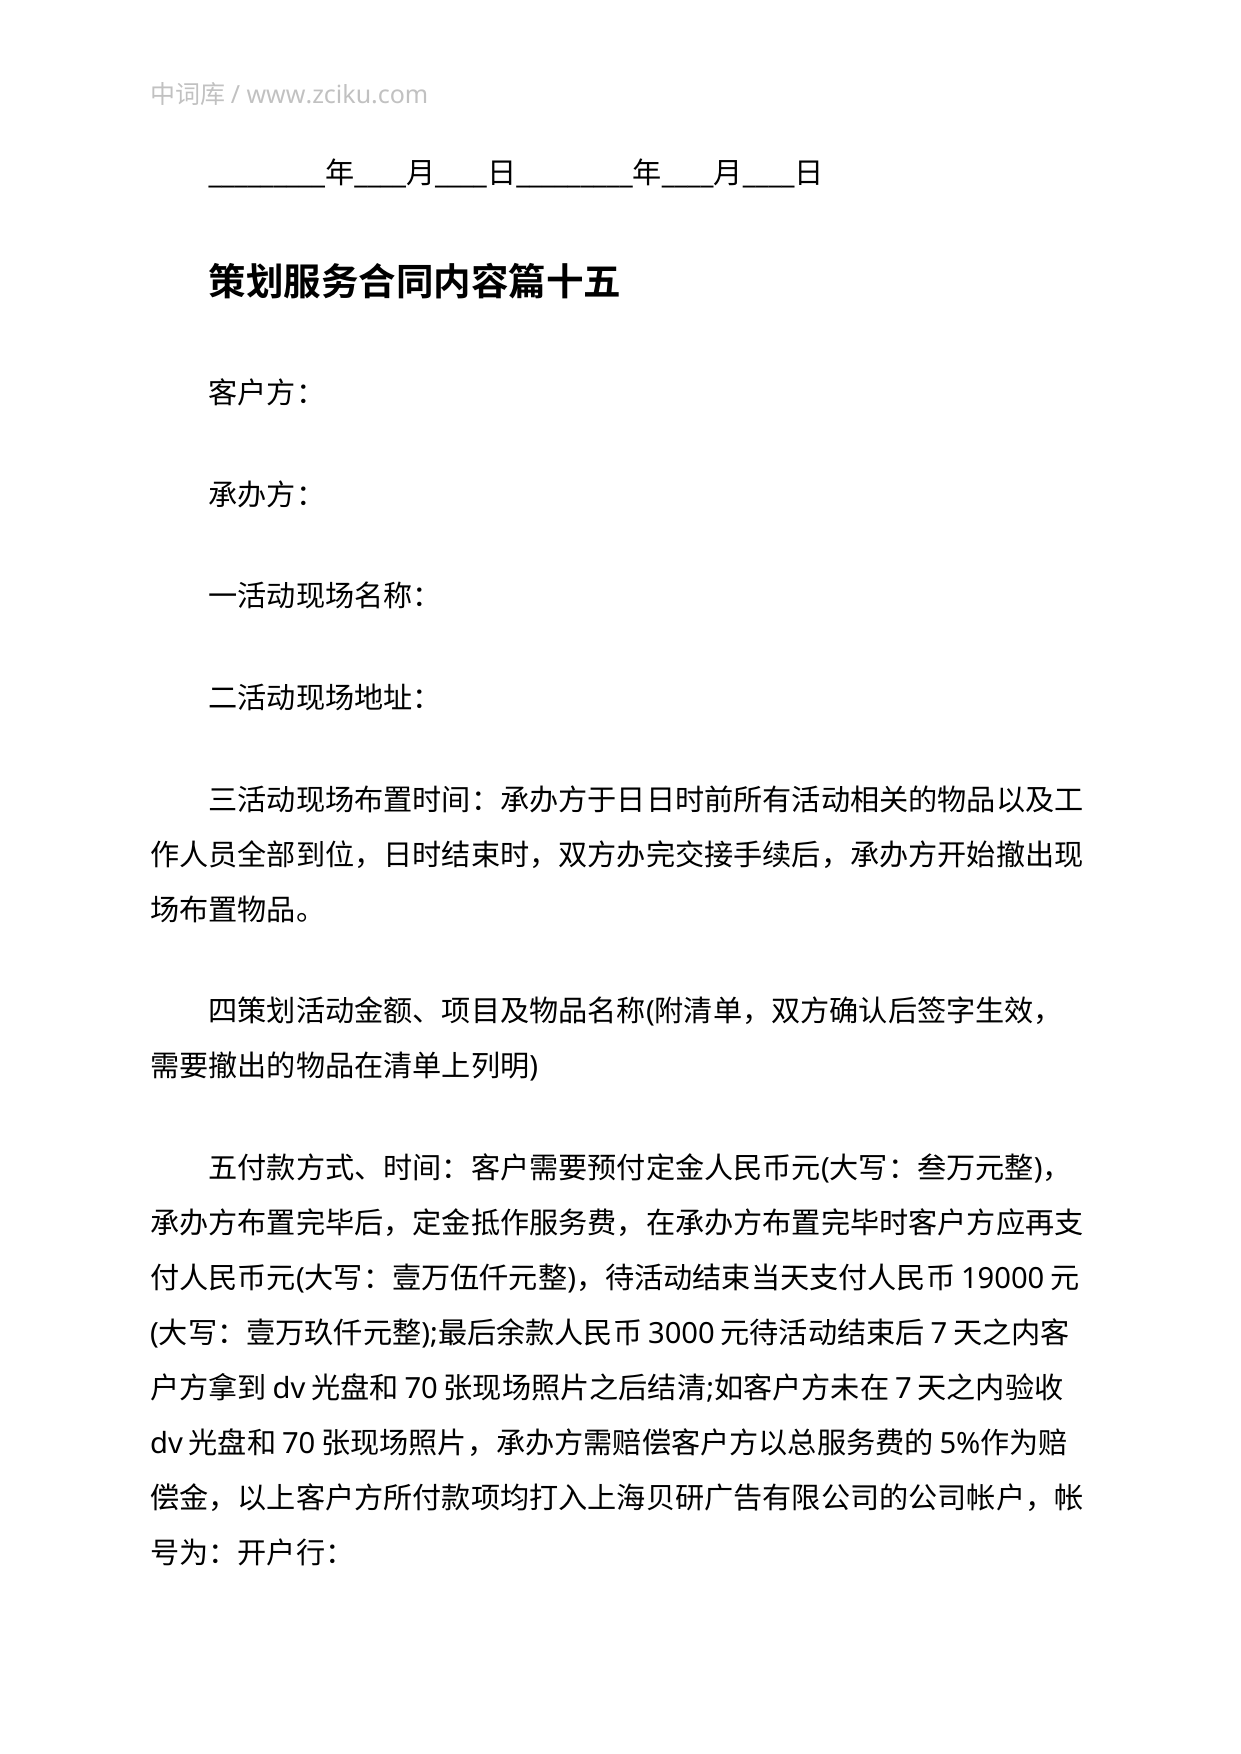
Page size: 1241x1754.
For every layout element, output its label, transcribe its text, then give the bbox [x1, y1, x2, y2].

text 四策划活动金额、项目及物品名称(附清单，双方确认后签字生效，需要撤出的物品在清单上列明) [150, 988, 1090, 1085]
text 二活动现场地址： [150, 675, 1090, 717]
text 策划服务合同内容篇十五 [150, 252, 1090, 306]
text 五付款方式、时间：客户需要预付定金人民币元(大写：叁万元整)，承办方布置完毕后，定金抵作服务费，在承办方布置完毕时客户方应再支付人民币元(大写：壹万伍仟元整)，待活动结束当天支付人民币19000元(大写：壹万玖仟元整);最后余款人民币3000元待活动结束后7天之内客户方拿到dv光盘和70张现场照片之后结清;如客户方未在7天之内验收dv光盘和70张现场照片，承办方需赔偿客户方以总服务费的5%作为赔偿金，以上客户方所付款项均打入上海贝研广告有限公司的公司帐户，帐号为：开户行： [150, 1145, 1090, 1572]
text 一活动现场名称： [150, 573, 1090, 615]
text _________年____月____日_________年____月____日 [150, 150, 1090, 192]
text 三活动现场布置时间：承办方于日日时前所有活动相关的物品以及工作人员全部到位，日时结束时，双方办完交接手续后，承办方开始撤出现场布置物品。 [150, 776, 1090, 928]
text 客户方： [150, 369, 1090, 412]
text 承办方： [150, 471, 1090, 513]
